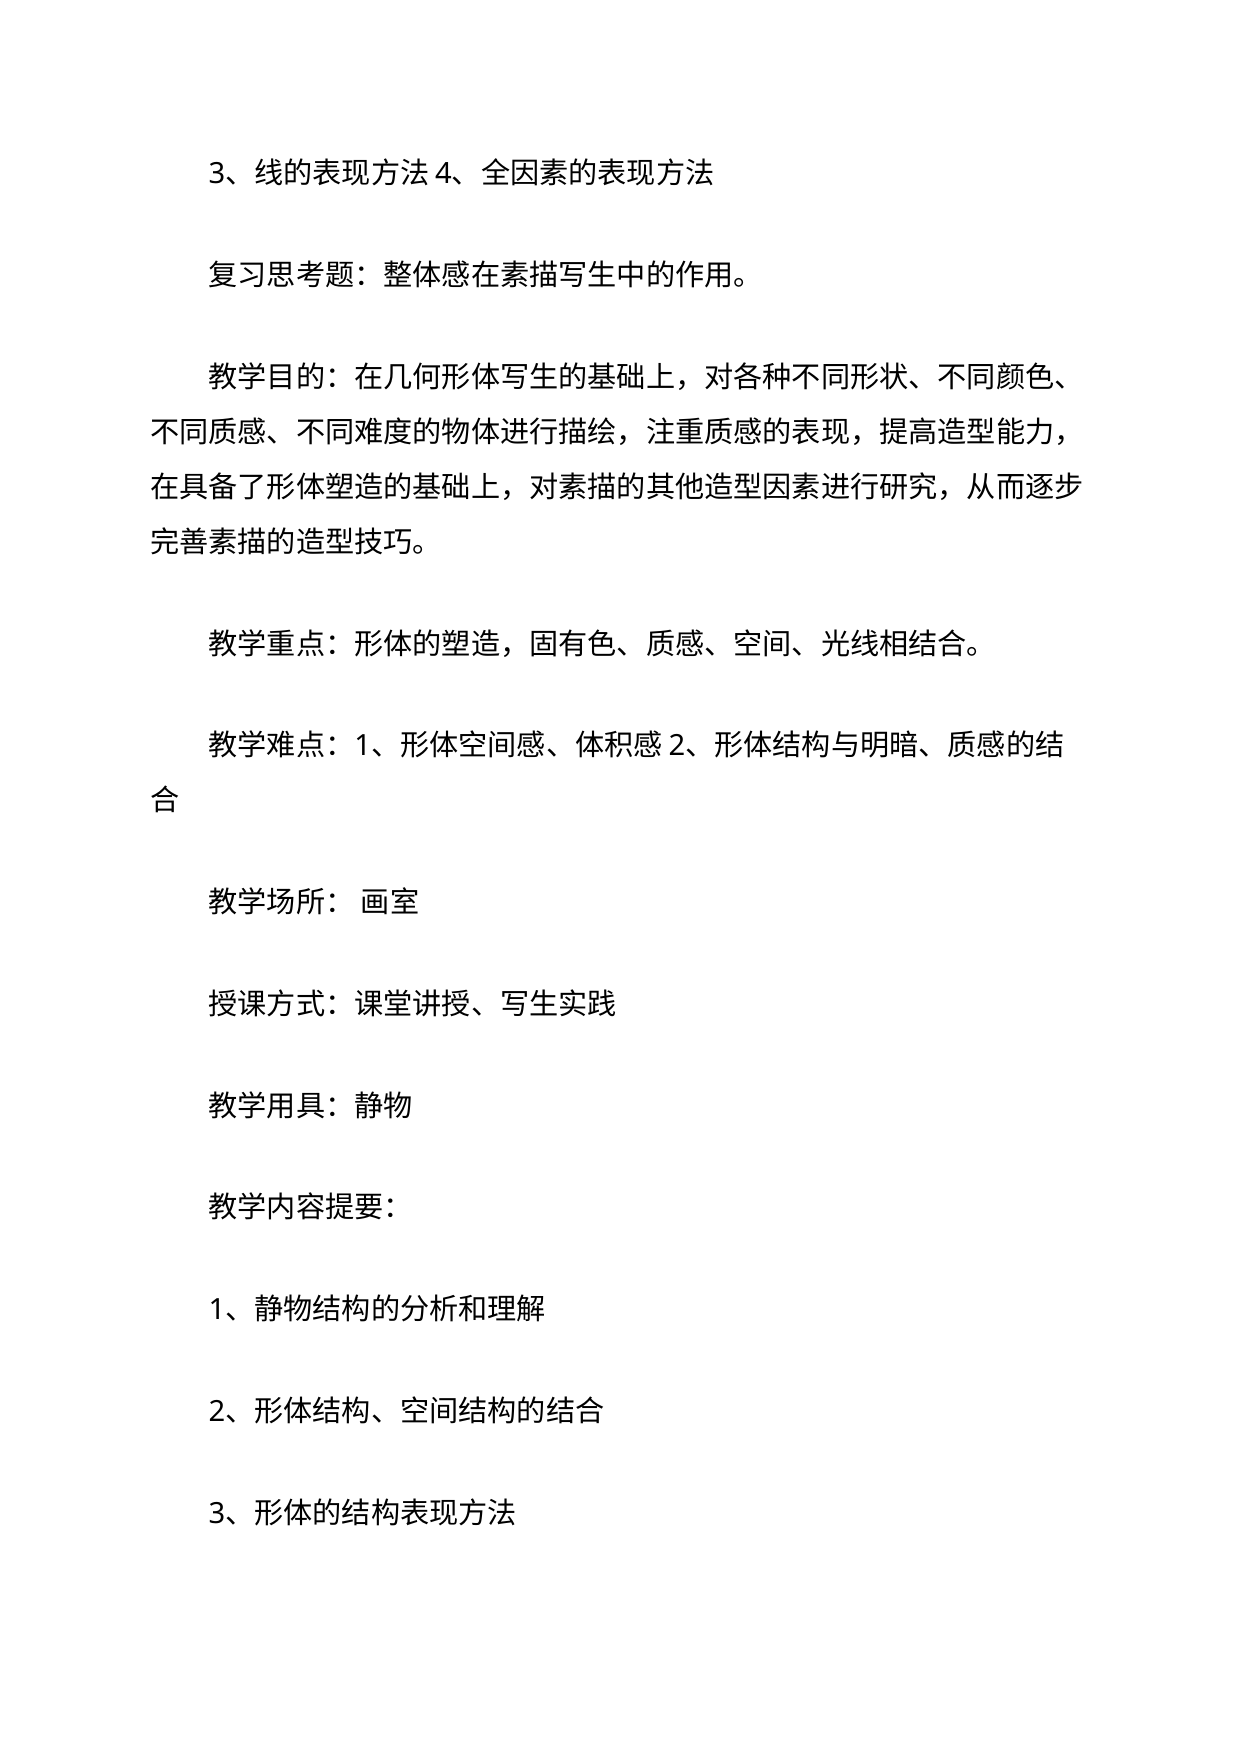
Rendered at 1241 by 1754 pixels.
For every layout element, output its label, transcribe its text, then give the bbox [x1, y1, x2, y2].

text 3、线的表现方法4、全因素的表现方法 [150, 150, 1090, 192]
text 1、静物结构的分析和理解 [150, 1286, 1090, 1328]
text 复习思考题：整体感在素描写生中的作用。 [150, 252, 1090, 294]
text 教学场所： 画室 [150, 879, 1090, 921]
text 2、形体结构、空间结构的结合 [150, 1388, 1090, 1430]
text 授课方式：课堂讲授、写生实践 [150, 981, 1090, 1023]
text 教学难点：1、形体空间感、体积感2、形体结构与明暗、质感的结合 [150, 722, 1090, 819]
text 教学内容提要： [150, 1184, 1090, 1226]
text 教学用具：静物 [150, 1082, 1090, 1124]
text 3、形体的结构表现方法 [150, 1490, 1090, 1532]
text 教学目的：在几何形体写生的基础上，对各种不同形状、不同颜色、不同质感、不同难度的物体进行描绘，注重质感的表现，提高造型能力，在具备了形体塑造的基础上，对素描的其他造型因素进行研究，从而逐步完善素描的造型技巧。 [150, 354, 1090, 561]
text 教学重点：形体的塑造，固有色、质感、空间、光线相结合。 [150, 620, 1090, 662]
